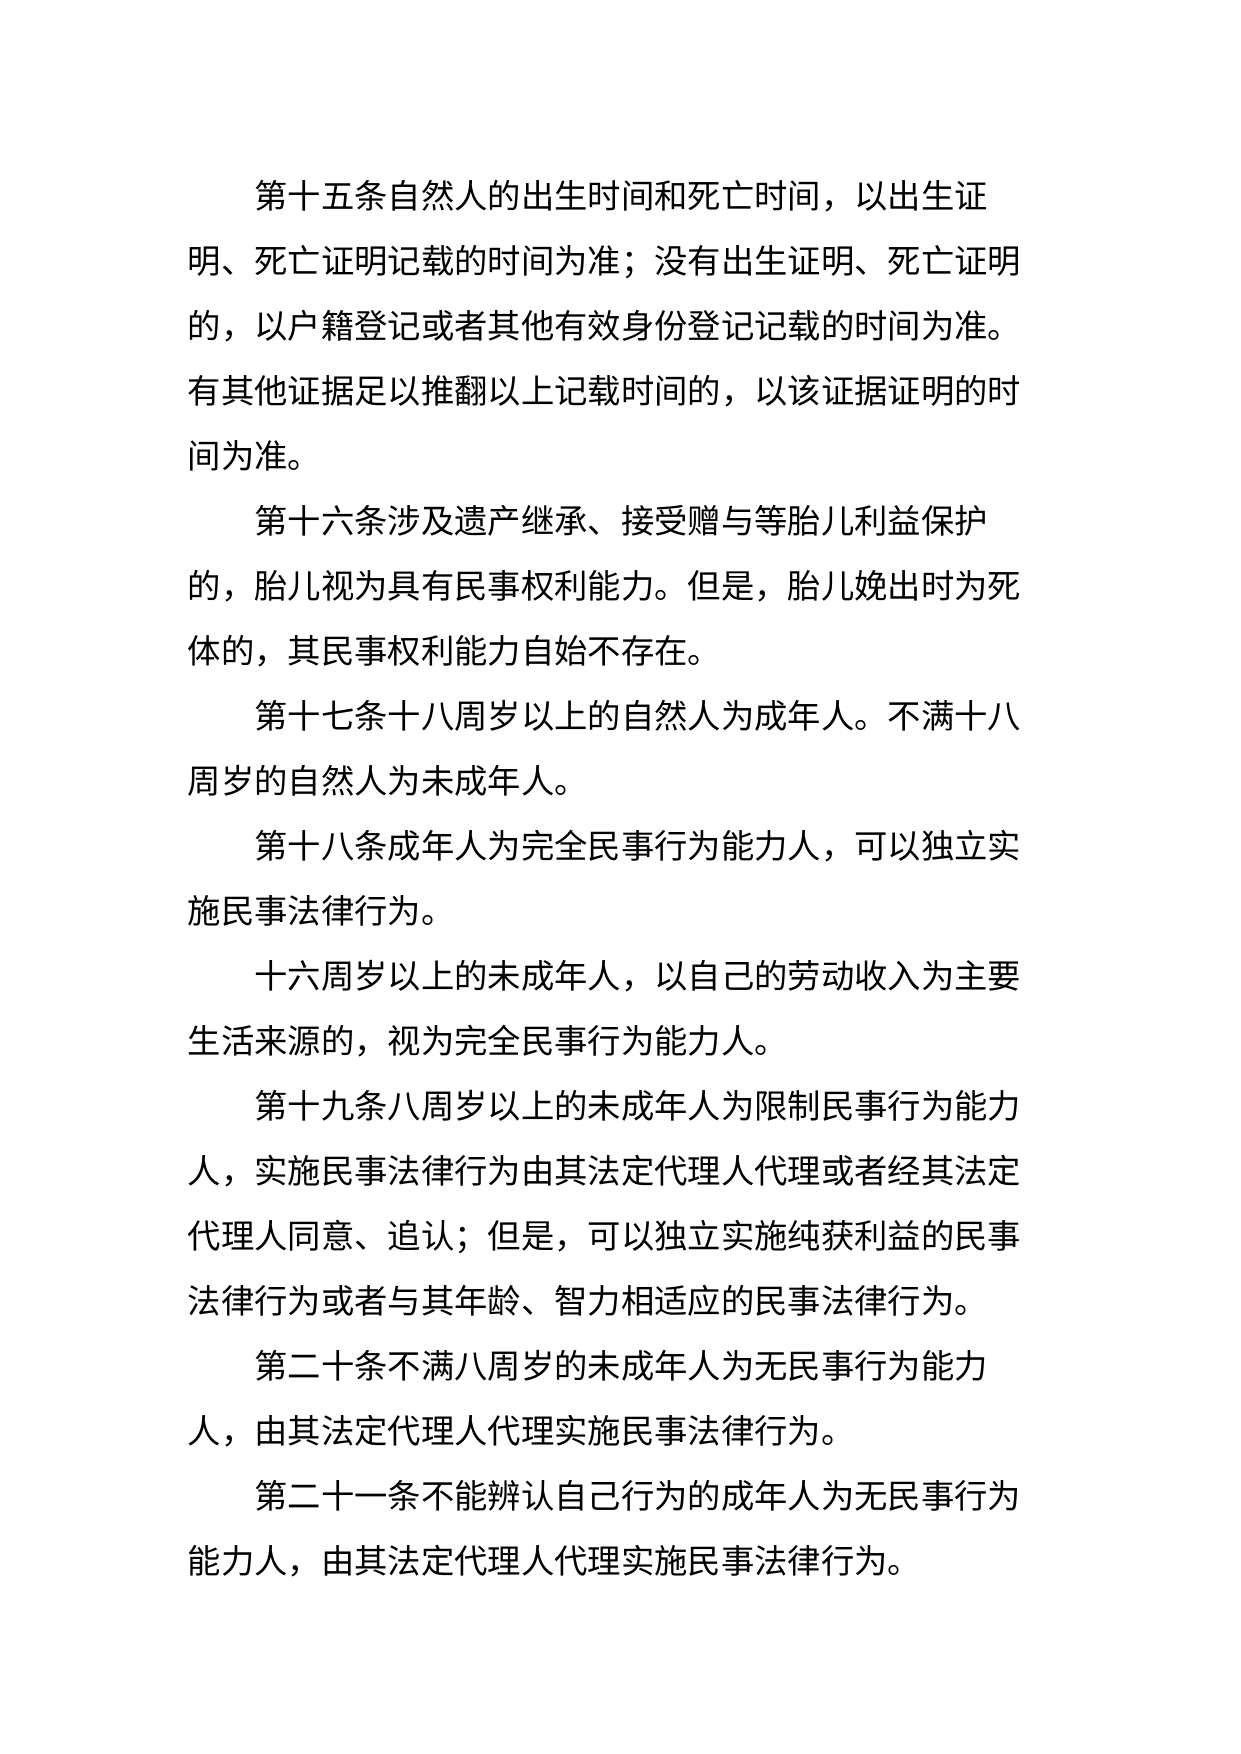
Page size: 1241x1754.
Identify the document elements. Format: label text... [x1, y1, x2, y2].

text 第十六条涉及遗产继承、接受赠与等胎儿利益保护的，胎儿视为具有民事权利能力。但是，胎儿娩出时为死体的，其民事权利能力自始不存在。 [187, 487, 1053, 682]
text 十六周岁以上的未成年人，以自己的劳动收入为主要生活来源的，视为完全民事行为能力人。 [187, 942, 1053, 1072]
text 第十五条自然人的出生时间和死亡时间，以出生证明、死亡证明记载的时间为准；没有出生证明、死亡证明的，以户籍登记或者其他有效身份登记记载的时间为准。有其他证据足以推翻以上记载时间的，以该证据证明的时间为准。 [187, 162, 1053, 487]
text 第十九条八周岁以上的未成年人为限制民事行为能力人，实施民事法律行为由其法定代理人代理或者经其法定代理人同意、追认；但是，可以独立实施纯获利益的民事法律行为或者与其年龄、智力相适应的民事法律行为。 [187, 1072, 1053, 1332]
text 第二十一条不能辨认自己行为的成年人为无民事行为能力人，由其法定代理人代理实施民事法律行为。 [187, 1462, 1053, 1592]
text 第十七条十八周岁以上的自然人为成年人。不满十八周岁的自然人为未成年人。 [187, 682, 1053, 812]
text 第二十条不满八周岁的未成年人为无民事行为能力人，由其法定代理人代理实施民事法律行为。 [187, 1332, 1053, 1462]
text 第十八条成年人为完全民事行为能力人，可以独立实施民事法律行为。 [187, 812, 1053, 942]
